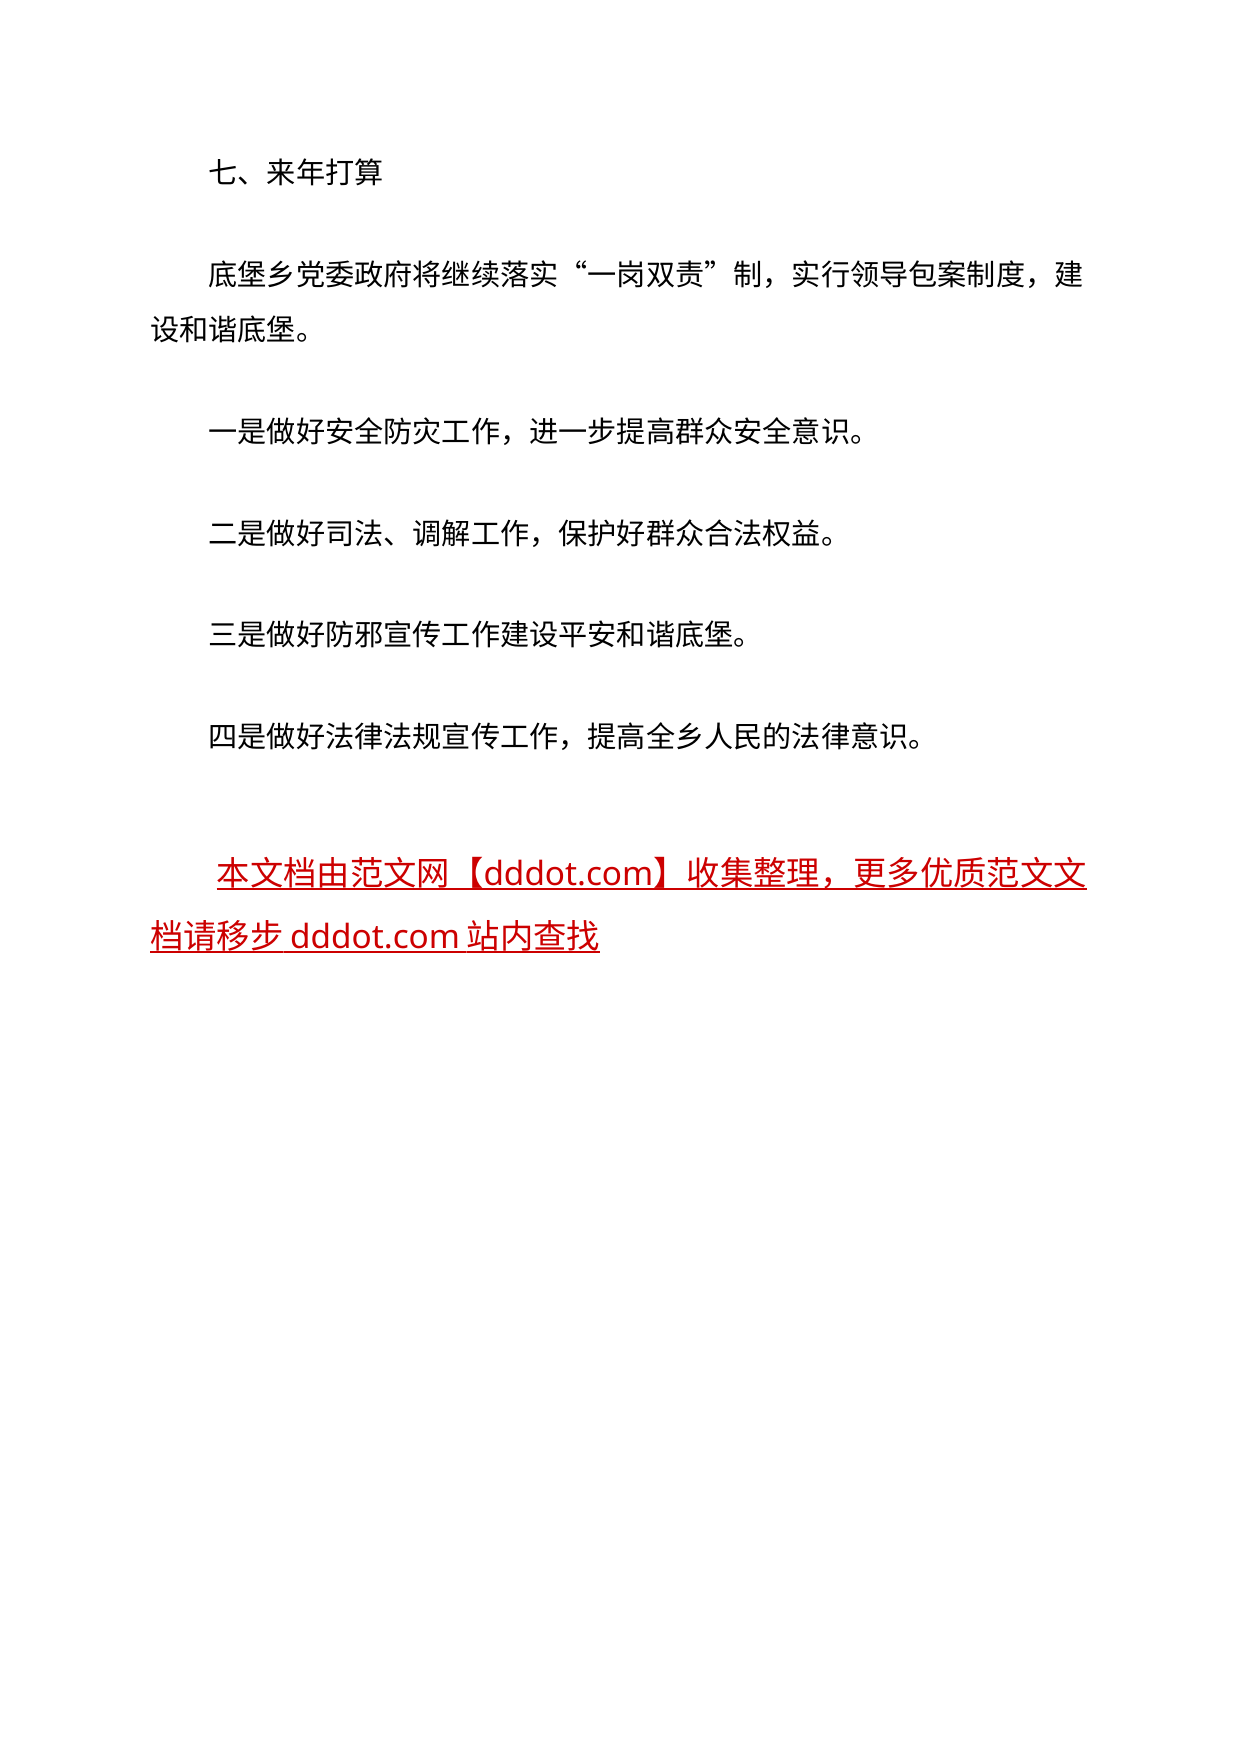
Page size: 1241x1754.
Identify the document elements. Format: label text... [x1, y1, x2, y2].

text 二是做好司法、调解工作，保护好群众合法权益。 [150, 510, 1090, 552]
text 七、来年打算 [150, 150, 1090, 192]
text 三是做好防邪宣传工作建设平安和谐底堡。 [150, 612, 1090, 654]
text 底堡乡党委政府将继续落实“一岗双责”制，实行领导包案制度，建设和谐底堡。 [150, 252, 1090, 349]
text 四是做好法律法规宣传工作，提高全乡人民的法律意识。 [150, 714, 1090, 756]
text 一是做好安全防灾工作，进一步提高群众安全意识。 [150, 408, 1090, 451]
text 本文档由范文网【dddot.com】收集整理，更多优质范文文档请移步dddot.com站内查找 [150, 847, 1090, 958]
